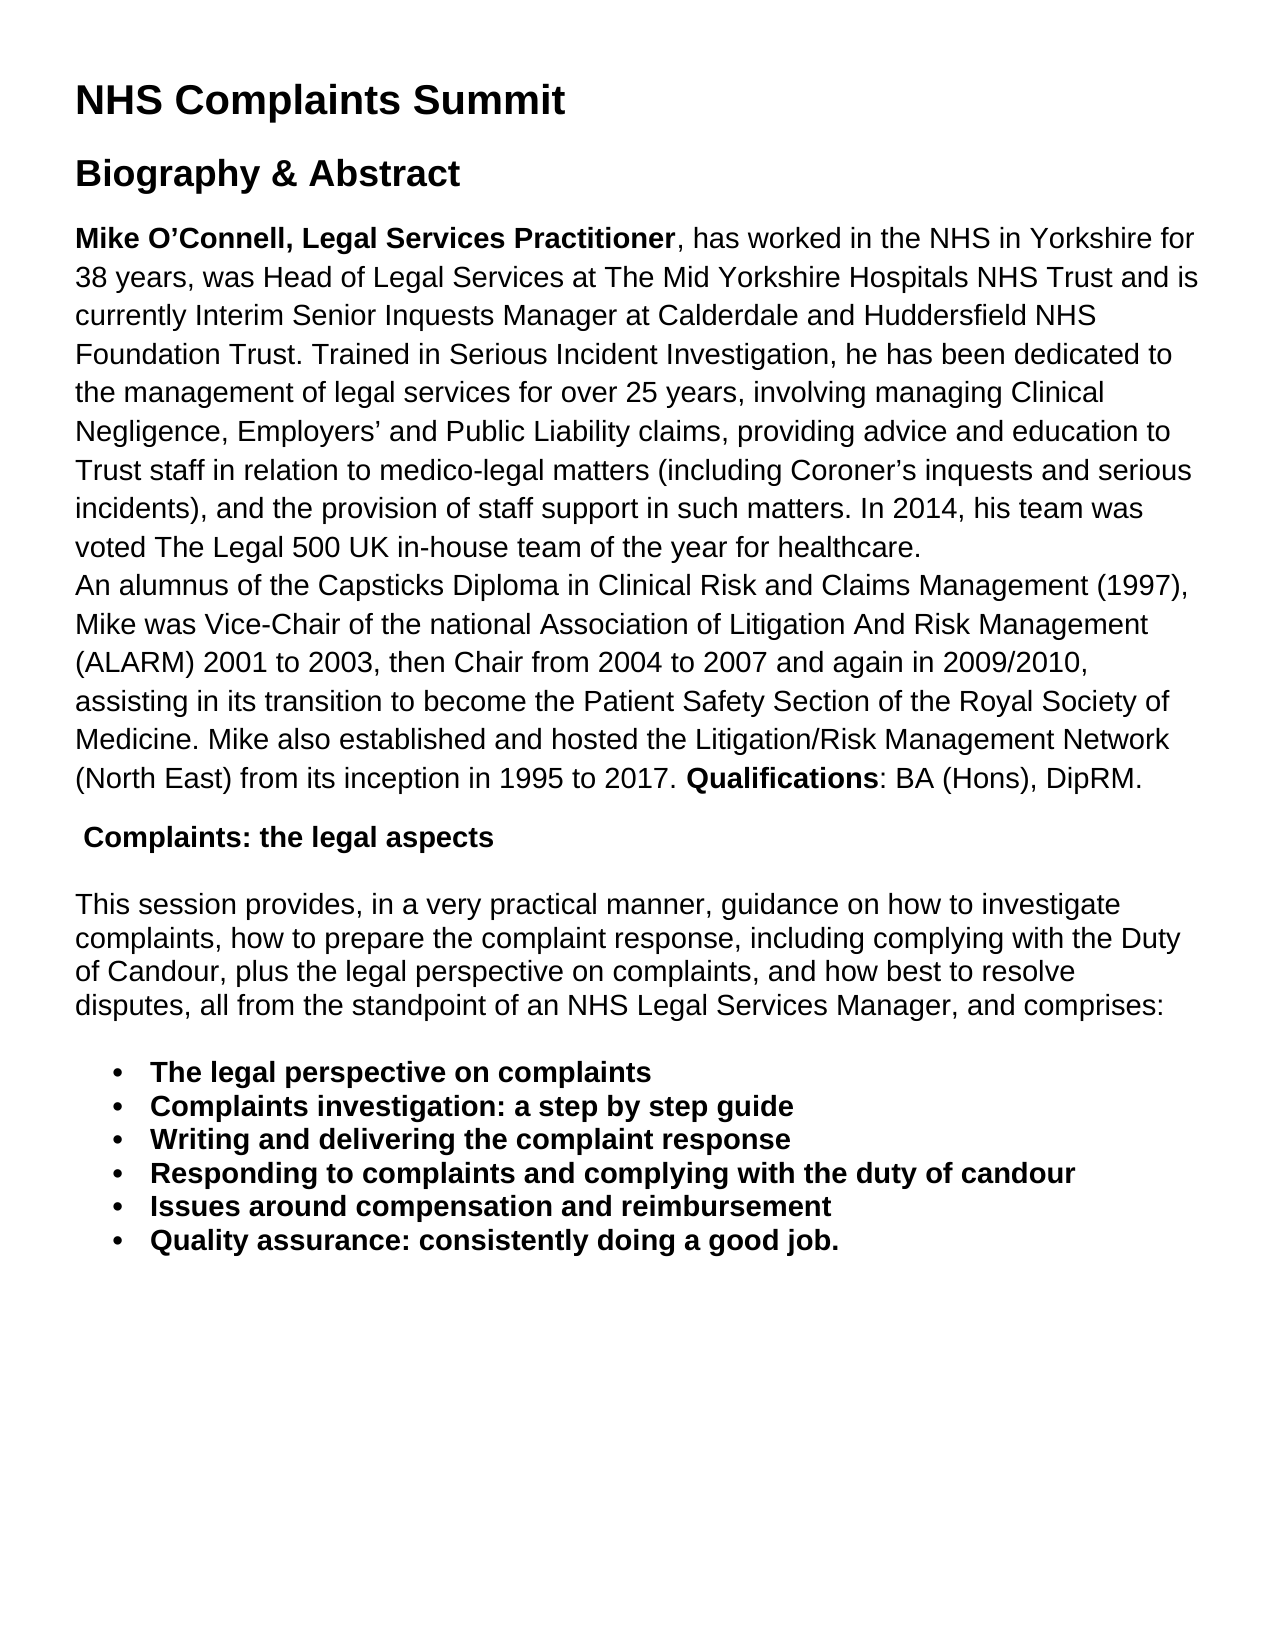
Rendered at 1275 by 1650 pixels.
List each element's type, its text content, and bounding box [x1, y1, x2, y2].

text Mike O’Connell, Legal Services Practitioner, has worked in the NHS in Yorkshire for 38 years, was Head of Legal Services at The Mid Yorkshire Hospitals NHS Trust and is currently Interim Senior Inquests Manager at Calderdale and Huddersfield NHS Foundation Trust. Trained in Serious Incident Investigation, he has been dedicated to the management of legal services for over 25 years, involving managing Clinical Negligence, Employers’ and Public Liability claims, providing advice and education to Trust staff in relation to medico-legal matters (including Coroner’s inquests and serious incidents), and the provision of staff support in such matters. In 2014, his team was voted The Legal 500 UK in-house team of the year for healthcare. An alumnus of the Capsticks Diploma in Clinical Risk and Claims Management (1997), Mike was Vice-Chair of the national Association of Litigation And Risk Management (ALARM) 2001 to 2003, then Chair from 2004 to 2007 and again in 2009/2010, assisting in its transition to become the Patient Safety Section of the Royal Society of Medicine. Mike also established and hosted the Litigation/Risk Management Network (North East) from its inception in 1995 to 2017. Qualifications: BA (Hons), DipRM. [75, 221, 1200, 794]
text Complaints: the legal aspects [75, 820, 1200, 854]
text Biography & Abstract [75, 151, 1200, 194]
list Writing and delivering the complaint response [112, 1122, 1200, 1156]
list Complaints investigation: a step by step guide [112, 1089, 1200, 1122]
text NHS Complaints Summit [75, 75, 1200, 123]
list The legal perspective on complaints [112, 1055, 1200, 1089]
text This session provides, in a very practical manner, guidance on how to investigate complaints, how to prepare the complaint response, including complying with the Duty of Candour, plus the legal perspective on complaints, and how best to resolve disputes, all from the standpoint of an NHS Legal Services Manager, and comprises: [75, 887, 1200, 1022]
list Issues around compensation and reimbursement [112, 1189, 1200, 1223]
list Quality assurance: consistently doing a good job. [112, 1223, 1200, 1256]
list Responding to complaints and complying with the duty of candour [112, 1156, 1200, 1189]
